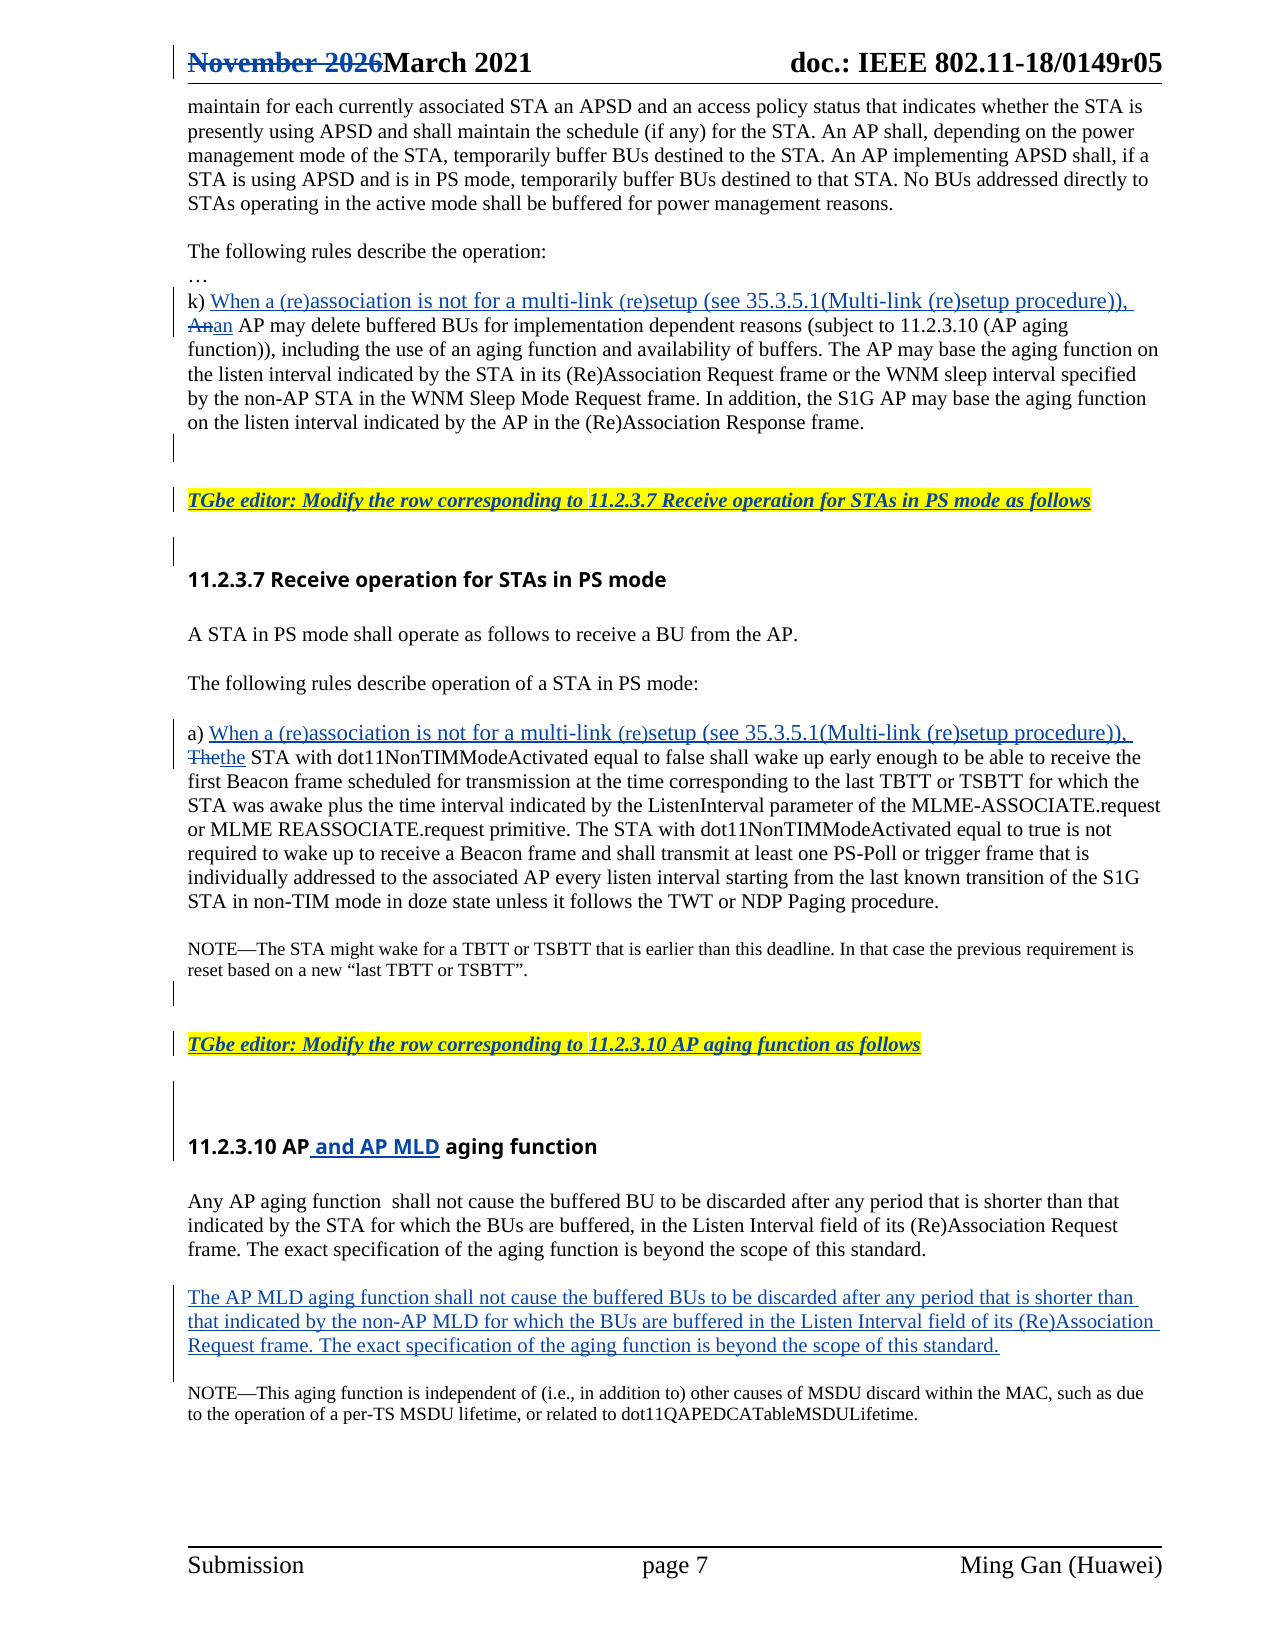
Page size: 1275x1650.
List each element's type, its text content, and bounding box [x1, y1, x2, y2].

text 11.2.3.7 Receive operation for STAs in PS mode [187, 566, 1162, 594]
text The following rules describe the operation: [187, 239, 1162, 263]
text k) AP may delete buffered BUs for implementation dependent reasons (subject to 11.2.3.10 (AP aging function)), including the use of an aging function and availability of buffers. The AP may base the aging function on the listen interval indicated by the STA in its (Re)Association Request frame or the WNM sleep interval specified by the non-AP STA in the WNM Sleep Mode Request frame. In addition, the S1G AP may base the aging function on the listen interval indicated by the AP in the (Re)Association Response frame. [187, 287, 1162, 434]
text A STA in PS mode shall operate as follows to receive a BU from the AP. [187, 622, 1162, 646]
text NOTE—The STA might wake for a TBTT or TSBTT that is earlier than this deadline. In that case the previous requirement is reset based on a new “last TBTT or TSBTT”. [187, 937, 1162, 981]
text NOTE—This aging function is independent of (i.e., in addition to) other causes of MSDU discard within the MAC, such as due to the operation of a per-TS MSDU lifetime, or related to dot11QAPEDCATableMSDULifetime. [187, 1382, 1162, 1425]
text 11.2.3.10 AP aging function [187, 1132, 1162, 1161]
text … [187, 263, 1162, 287]
text The following rules describe operation of a STA in PS mode: [187, 671, 1162, 694]
text a) STA with dot11NonTIMModeActivated equal to false shall wake up early enough to be able to receive the first Beacon frame scheduled for transmission at the time corresponding to the last TBTT or TSBTT for which the STA was awake plus the time interval indicated by the ListenInterval parameter of the MLME-ASSOCIATE.request or MLME REASSOCIATE.request primitive. The STA with dot11NonTIMModeActivated equal to true is not required to wake up to receive a Beacon frame and shall transmit at least one PS-Poll or trigger frame that is individually addressed to the associated AP every listen interval starting from the last known transition of the S1G STA in non-TIM mode in doze state unless it follows the TWT or NDP Paging procedure. [187, 719, 1162, 913]
text Any AP aging function shall not cause the buffered BU to be discarded after any period that is shorter than that indicated by the STA for which the BUs are buffered, in the Listen Interval field of its (Re)Association Request frame. The exact specification of the aging function is beyond the scope of this standard. [187, 1189, 1162, 1261]
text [187, 94, 1162, 215]
